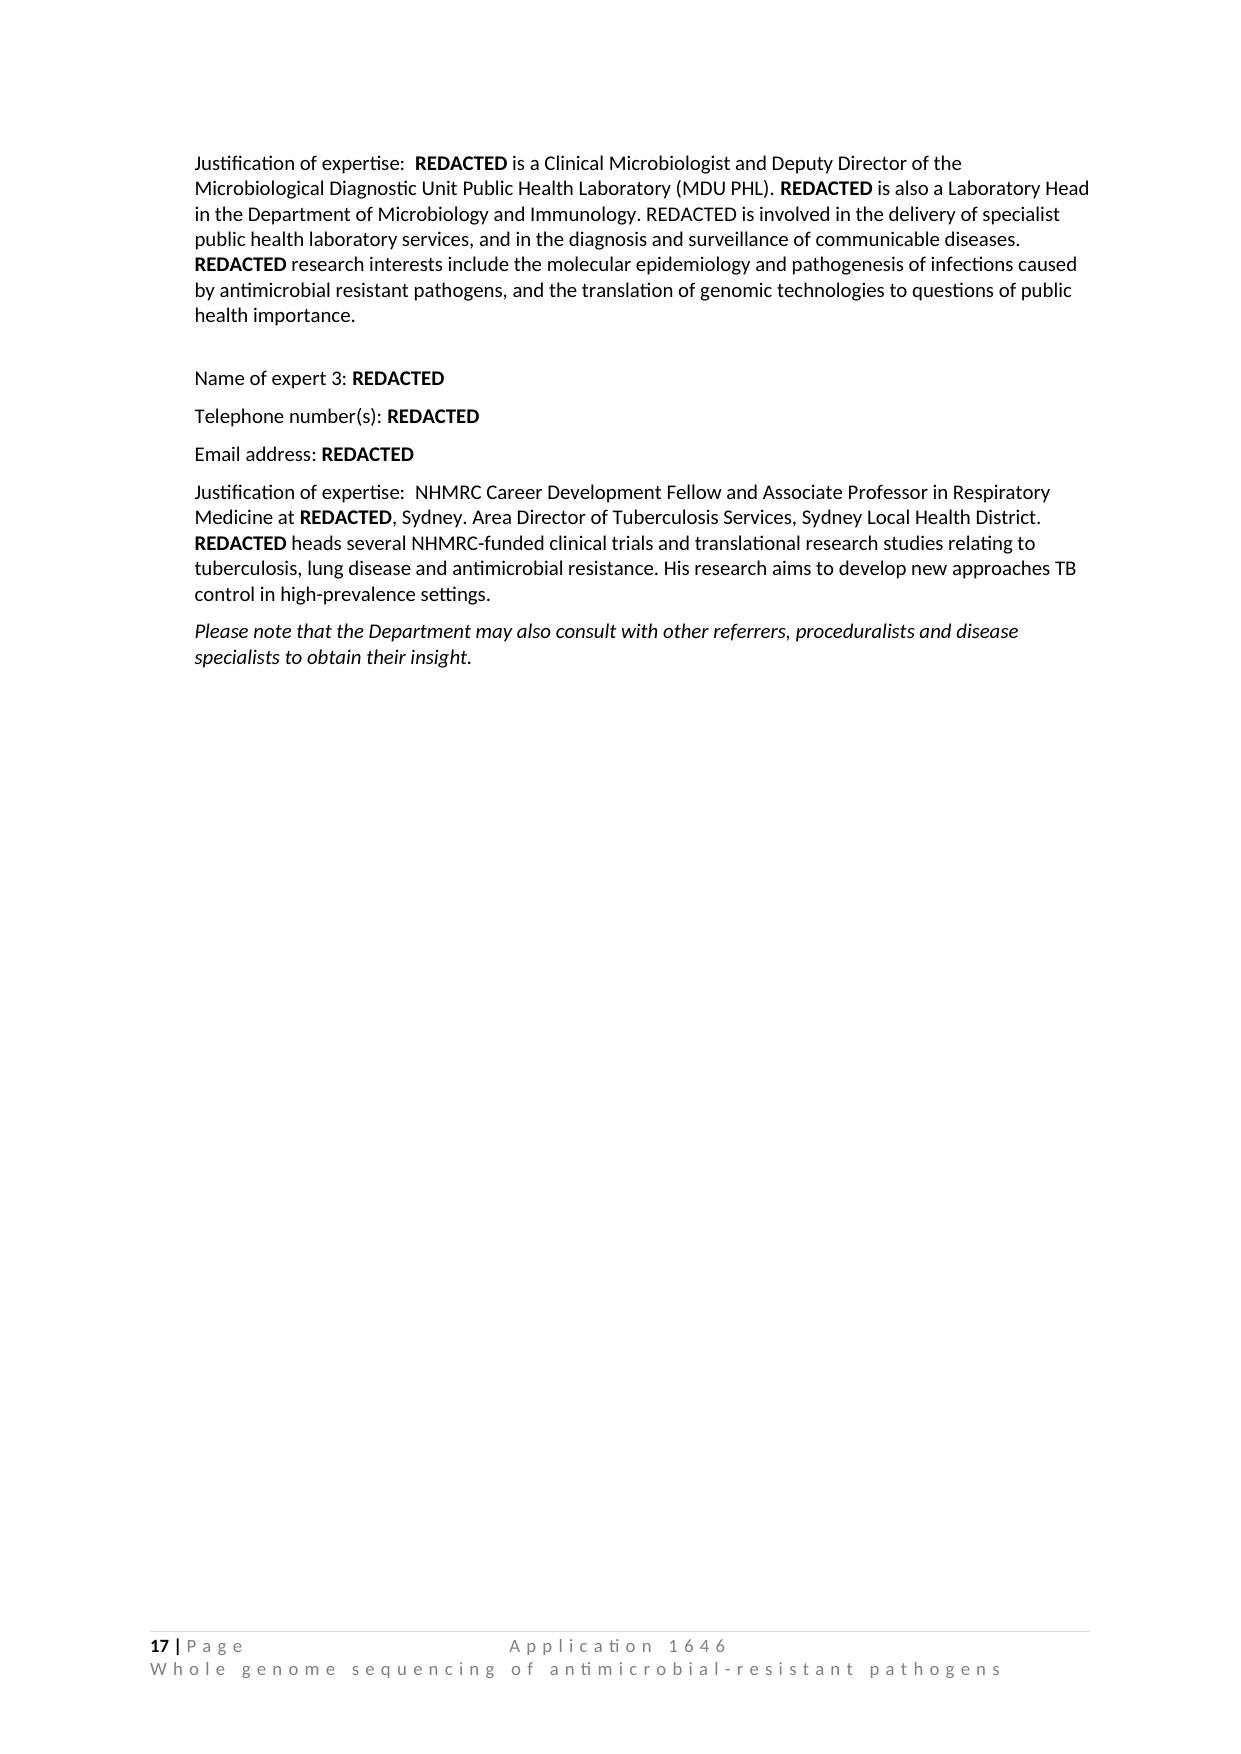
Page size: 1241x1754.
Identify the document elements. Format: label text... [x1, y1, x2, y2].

text Name of expert 3: REDACTED [194, 365, 1090, 391]
text Please note that the Department may also consult with other referrers, proceduralists and disease specialists to obtain their insight. [194, 619, 1090, 669]
text Telephone number(s): REDACTED [194, 403, 1090, 429]
text Email address: REDACTED [194, 441, 1090, 467]
text Justification of expertise: NHMRC Career Development Fellow and Associate Professor in Respiratory Medicine at REDACTED, Sydney. Area Director of Tuberculosis Services, Sydney Local Health District. REDACTED heads several NHMRC-funded clinical trials and translational research studies relating to tuberculosis, lung disease and antimicrobial resistance. His research aims to develop new approaches TB control in high-prevalence settings. [194, 479, 1090, 606]
text Justification of expertise: REDACTED is a Clinical Microbiologist and Deputy Director of the Microbiological Diagnostic Unit Public Health Laboratory (MDU PHL). REDACTED is also a Laboratory Head in the Department of Microbiology and Immunology. REDACTED is involved in the delivery of specialist public health laboratory services, and in the diagnosis and surveillance of communicable diseases. REDACTED research interests include the molecular epidemiology and pathogenesis of infections caused by antimicrobial resistant pathogens, and the translation of genomic technologies to questions of public health importance. [194, 150, 1090, 328]
